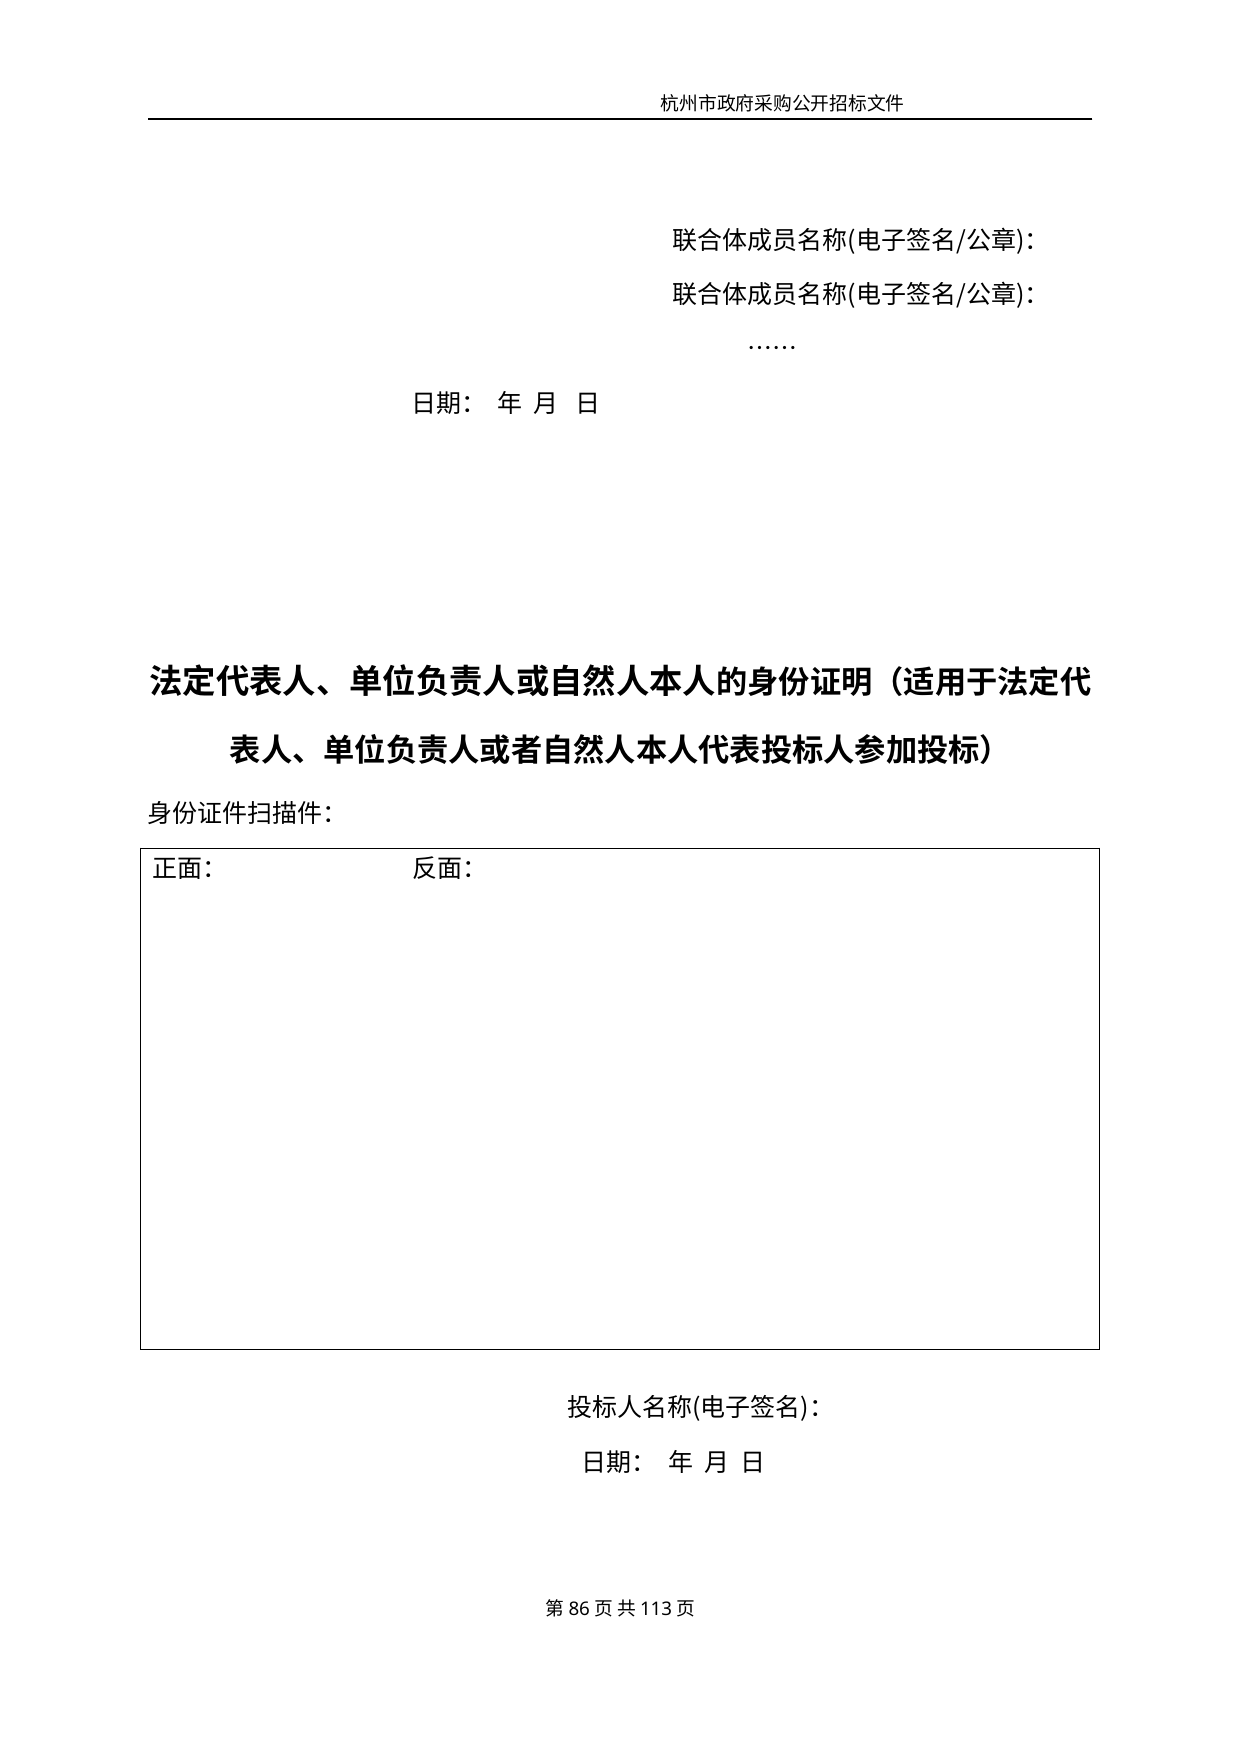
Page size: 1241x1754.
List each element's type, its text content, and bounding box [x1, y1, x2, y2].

text 联合体成员名称(电子签名/公章)： [148, 274, 1092, 311]
text 联合体成员名称(电子签名/公章)： [148, 220, 1092, 256]
text 日期： 年 月 日 [148, 1442, 1092, 1478]
text 身份证件扫描件： [148, 793, 1092, 829]
text 投标人名称(电子签名)： [148, 1388, 1092, 1424]
text 法定代表人、单位负责人或自然人本人的身份证明（适用于法定代表人、单位负责人或者自然人本人代表投标人参加投标） [148, 654, 1092, 771]
text …… [148, 329, 1092, 365]
table_header 正面： 反面： [141, 849, 1099, 1349]
text 日期： 年 月 日 [148, 383, 1092, 419]
